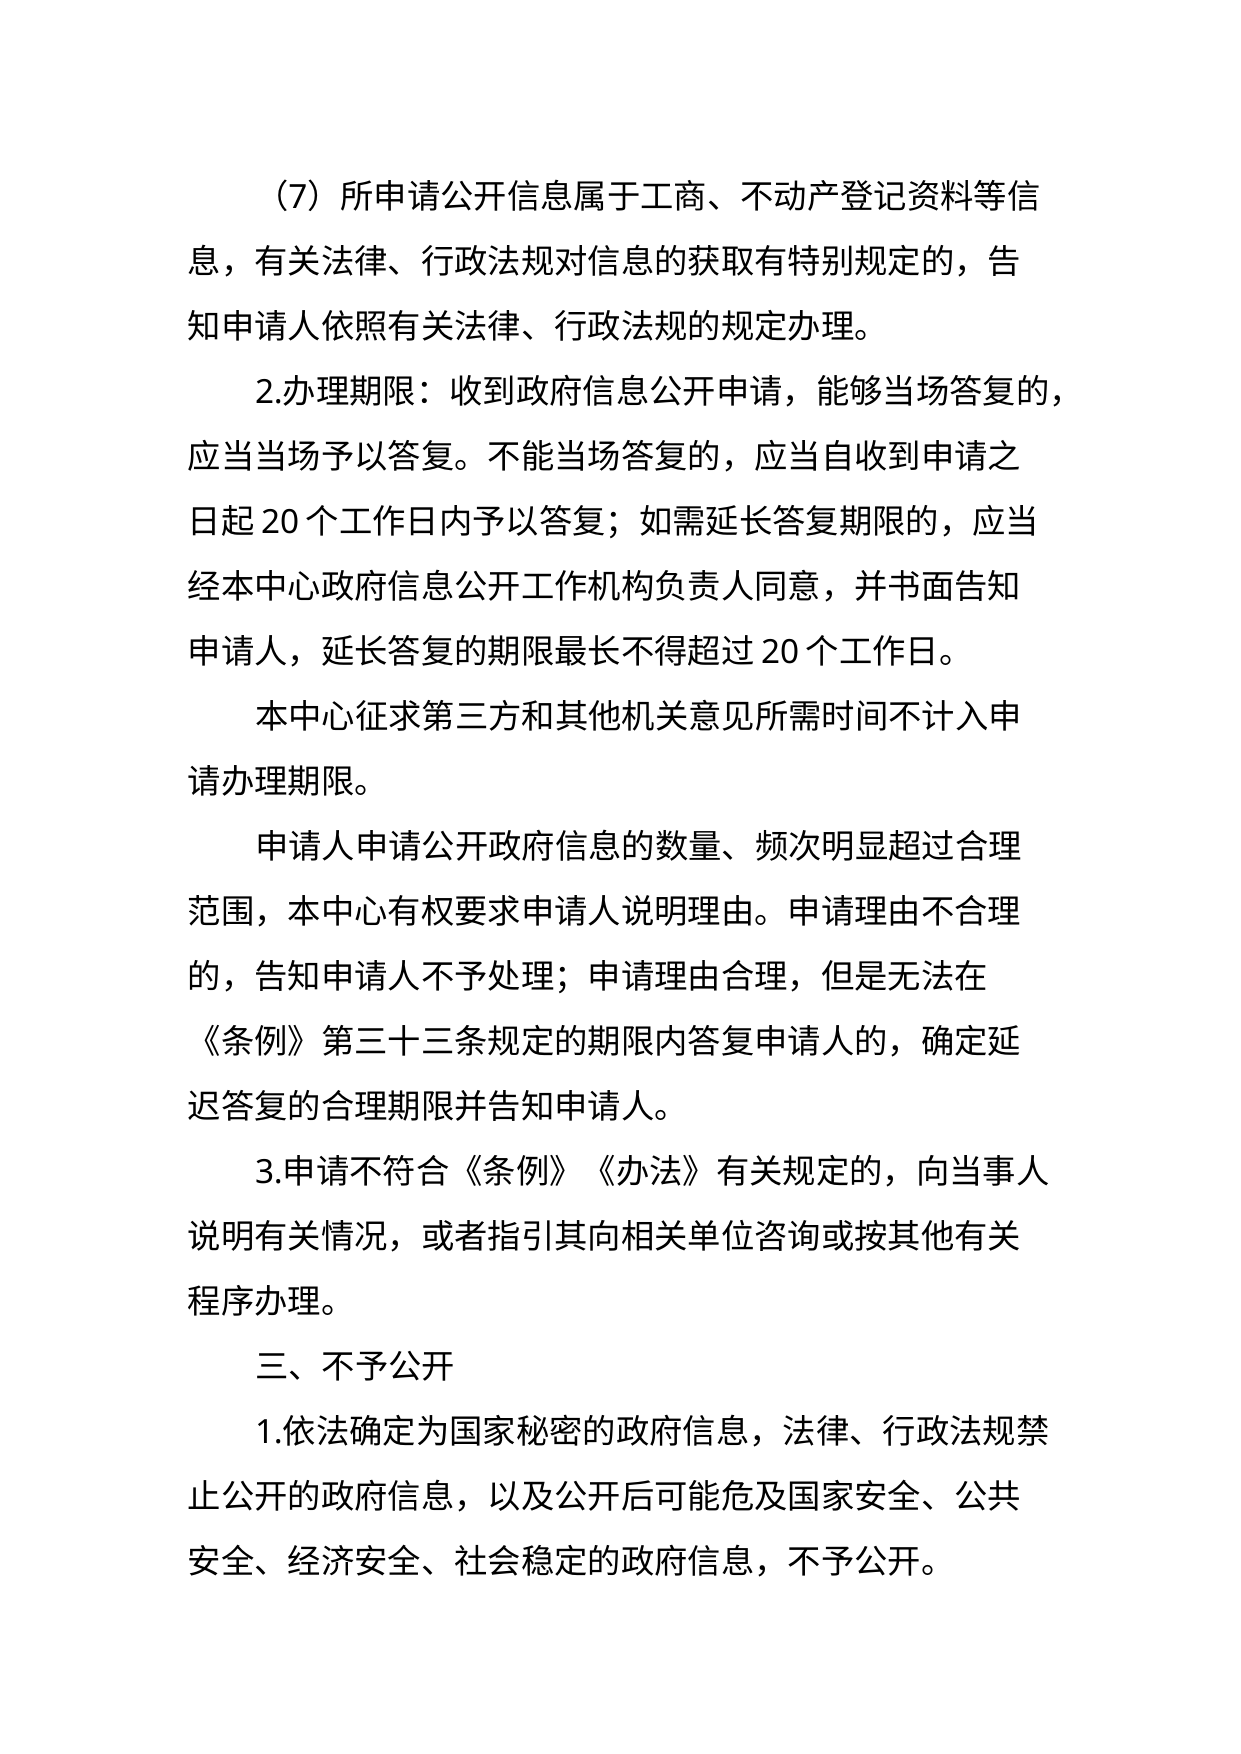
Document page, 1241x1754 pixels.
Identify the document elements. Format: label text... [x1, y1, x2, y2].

text 3.申请不符合《条例》《办法》有关规定的，向当事人说明有关情况，或者指引其向相关单位咨询或按其他有关程序办理。 [187, 1137, 1053, 1332]
text 1.依法确定为国家秘密的政府信息，法律、行政法规禁止公开的政府信息，以及公开后可能危及国家安全、公共安全、经济安全、社会稳定的政府信息，不予公开。 [187, 1397, 1053, 1592]
text 本中心征求第三方和其他机关意见所需时间不计入申请办理期限。 [187, 682, 1053, 812]
text （7）所申请公开信息属于工商、不动产登记资料等信息，有关法律、行政法规对信息的获取有特别规定的，告知申请人依照有关法律、行政法规的规定办理。 [187, 162, 1053, 357]
text 申请人申请公开政府信息的数量、频次明显超过合理范围，本中心有权要求申请人说明理由。申请理由不合理的，告知申请人不予处理；申请理由合理，但是无法在《条例》第三十三条规定的期限内答复申请人的，确定延迟答复的合理期限并告知申请人。 [187, 812, 1053, 1137]
text 三、不予公开 [187, 1332, 1053, 1397]
text 2.办理期限：收到政府信息公开申请，能够当场答复的，应当当场予以答复。不能当场答复的，应当自收到申请之日起20个工作日内予以答复；如需延长答复期限的，应当经本中心政府信息公开工作机构负责人同意，并书面告知申请人，延长答复的期限最长不得超过20个工作日。 [187, 357, 1053, 682]
